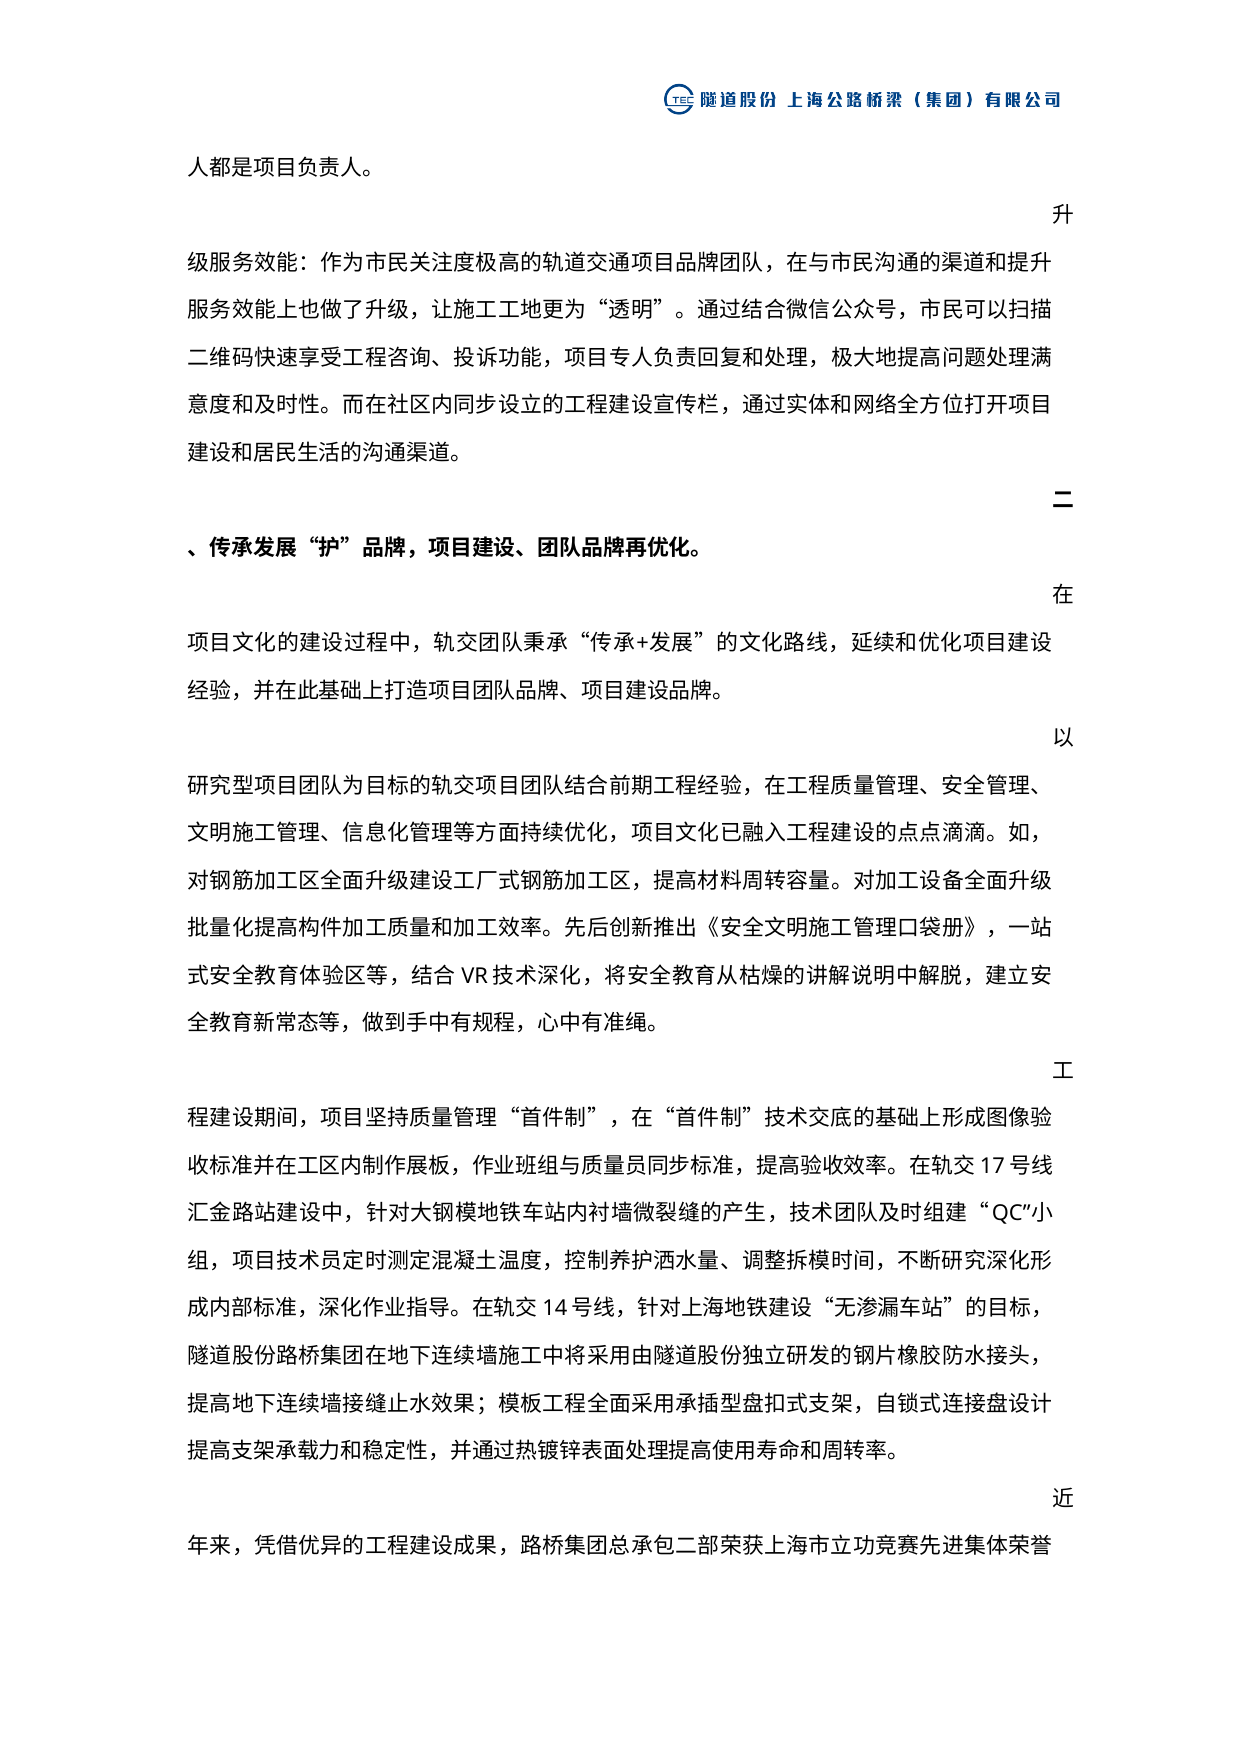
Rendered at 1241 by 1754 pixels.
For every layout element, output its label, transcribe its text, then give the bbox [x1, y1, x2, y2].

text 工程建设期间，项目坚持质量管理“首件制”，在“首件制”技术交底的基础上形成图像验收标准并在工区内制作展板，作业班组与质量员同步标准，提高验收效率。在轨交17号线汇金路站建设中，针对大钢模地铁车站内衬墙微裂缝的产生，技术团队及时组建“QC”小组，项目技术员定时测定混凝土温度，控制养护洒水量、调整拆模时间，不断研究深化形成内部标准，深化作业指导。在轨交14号线，针对上海地铁建设“无渗漏车站”的目标，隧道股份路桥集团在地下连续墙施工中将采用由隧道股份独立研发的钢片橡胶防水接头，提高地下连续墙接缝止水效果；模板工程全面采用承插型盘扣式支架，自锁式连接盘设计提高支架承载力和稳定性，并通过热镀锌表面处理提高使用寿命和周转率。 [187, 1053, 1053, 1465]
list 在项目文化的建设过程中，轨交团队秉承“传承+发展”的文化路线，延续和优化项目建设经验，并在此基础上打造项目团队品牌、项目建设品牌。 [187, 577, 1053, 704]
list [187, 150, 1053, 182]
picture [642, 74, 1088, 121]
text 升级服务效能：作为市民关注度极高的轨道交通项目品牌团队，在与市民沟通的渠道和提升服务效能上也做了升级，让施工工地更为“透明”。通过结合微信公众号，市民可以扫描二维码快速享受工程咨询、投诉功能，项目专人负责回复和处理，极大地提高问题处理满意度和及时性。而在社区内同步设立的工程建设宣传栏，通过实体和网络全方位打开项目建设和居民生活的沟通渠道。 [187, 197, 1053, 467]
text 二、传承发展“护”品牌，项目建设、团队品牌再优化。 [187, 482, 1053, 562]
list 以研究型项目团队为目标的轨交项目团队结合前期工程经验，在工程质量管理、安全管理、文明施工管理、信息化管理等方面持续优化，项目文化已融入工程建设的点点滴滴。如，对钢筋加工区全面升级建设工厂式钢筋加工区，提高材料周转容量。对加工设备全面升级，批量化提高构件加工质量和加工效率。先后创新推出《安全文明施工管理口袋册》，一站式安全教育体验区等，结合VR技术深化，将安全教育从枯燥的讲解说明中解脱，建立安全教育新常态等，做到手中有规程，心中有准绳。 [187, 720, 1053, 1037]
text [187, 1481, 1053, 1560]
